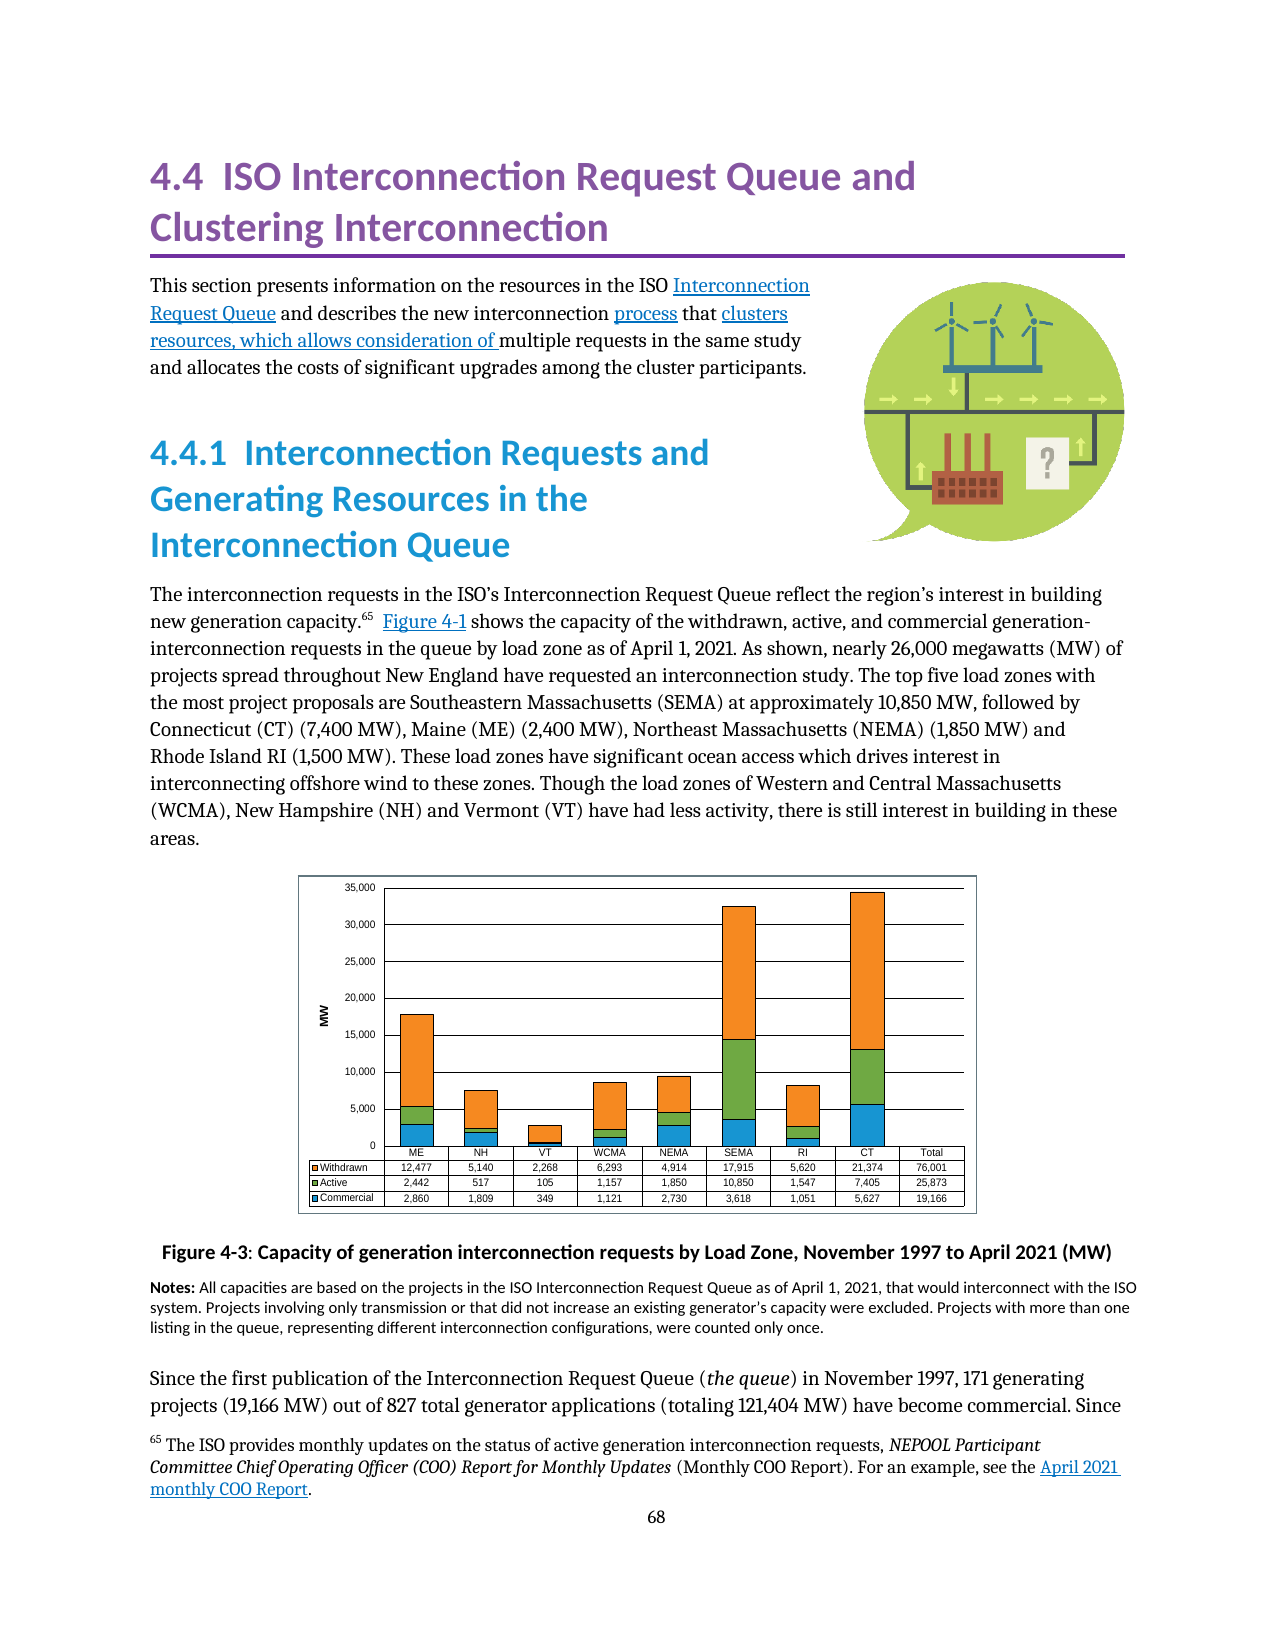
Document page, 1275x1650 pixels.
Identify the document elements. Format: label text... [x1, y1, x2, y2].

picture [862, 280, 1125, 543]
text The interconnection requests in the ISO’s Interconnection Request Queue reflect the region’s interest in building new generation capacity. Figure 4-1 shows the capacity of the withdrawn, active, and commercial generation-interconnection requests in the queue by load zone as of April 1, 2021. As shown, nearly 26,000 megawatts (MW) of projects spread throughout New England have requested an interconnection study. The top five load zones with the most project proposals are Southeastern Massachusetts (SEMA) at approximately 10,850 MW, followed by Connecticut (CT) (7,400 MW), Maine (ME) (2,400 MW), Northeast Massachusetts (NEMA) (1,850 MW) and Rhode Island RI (1,500 MW). These load zones have significant ocean access which drives interest in interconnecting offshore wind to these zones. Though the load zones of Western and Central Massachusetts (WCMA), New Hampshire (NH) and Vermont (VT) have had less activity, there is still interest in building in these areas. [150, 579, 1125, 850]
text Notes: All capacities are based on the projects in the ISO Interconnection Request Queue as of April 1, 2021, that would interconnect with the ISO system. Projects involving only transmission or that did not increase an existing generator’s capacity were excluded. Projects with more than one listing in the queue, representing different interconnection configurations, were counted only once. [150, 1277, 1153, 1338]
subtitle ISO Interconnection Request Queue and Clustering Interconnection [150, 150, 1125, 254]
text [150, 1363, 1125, 1417]
subtitle Interconnection Requests and Generating Resources in the Interconnection Queue [150, 429, 1125, 567]
text This section presents information on the resources in the ISO Interconnection Request Queue and describes the new interconnection process that clusters resources, which allows consideration of multiple requests in the same study and allocates the costs of significant upgrades among the cluster participants. [150, 271, 1125, 379]
